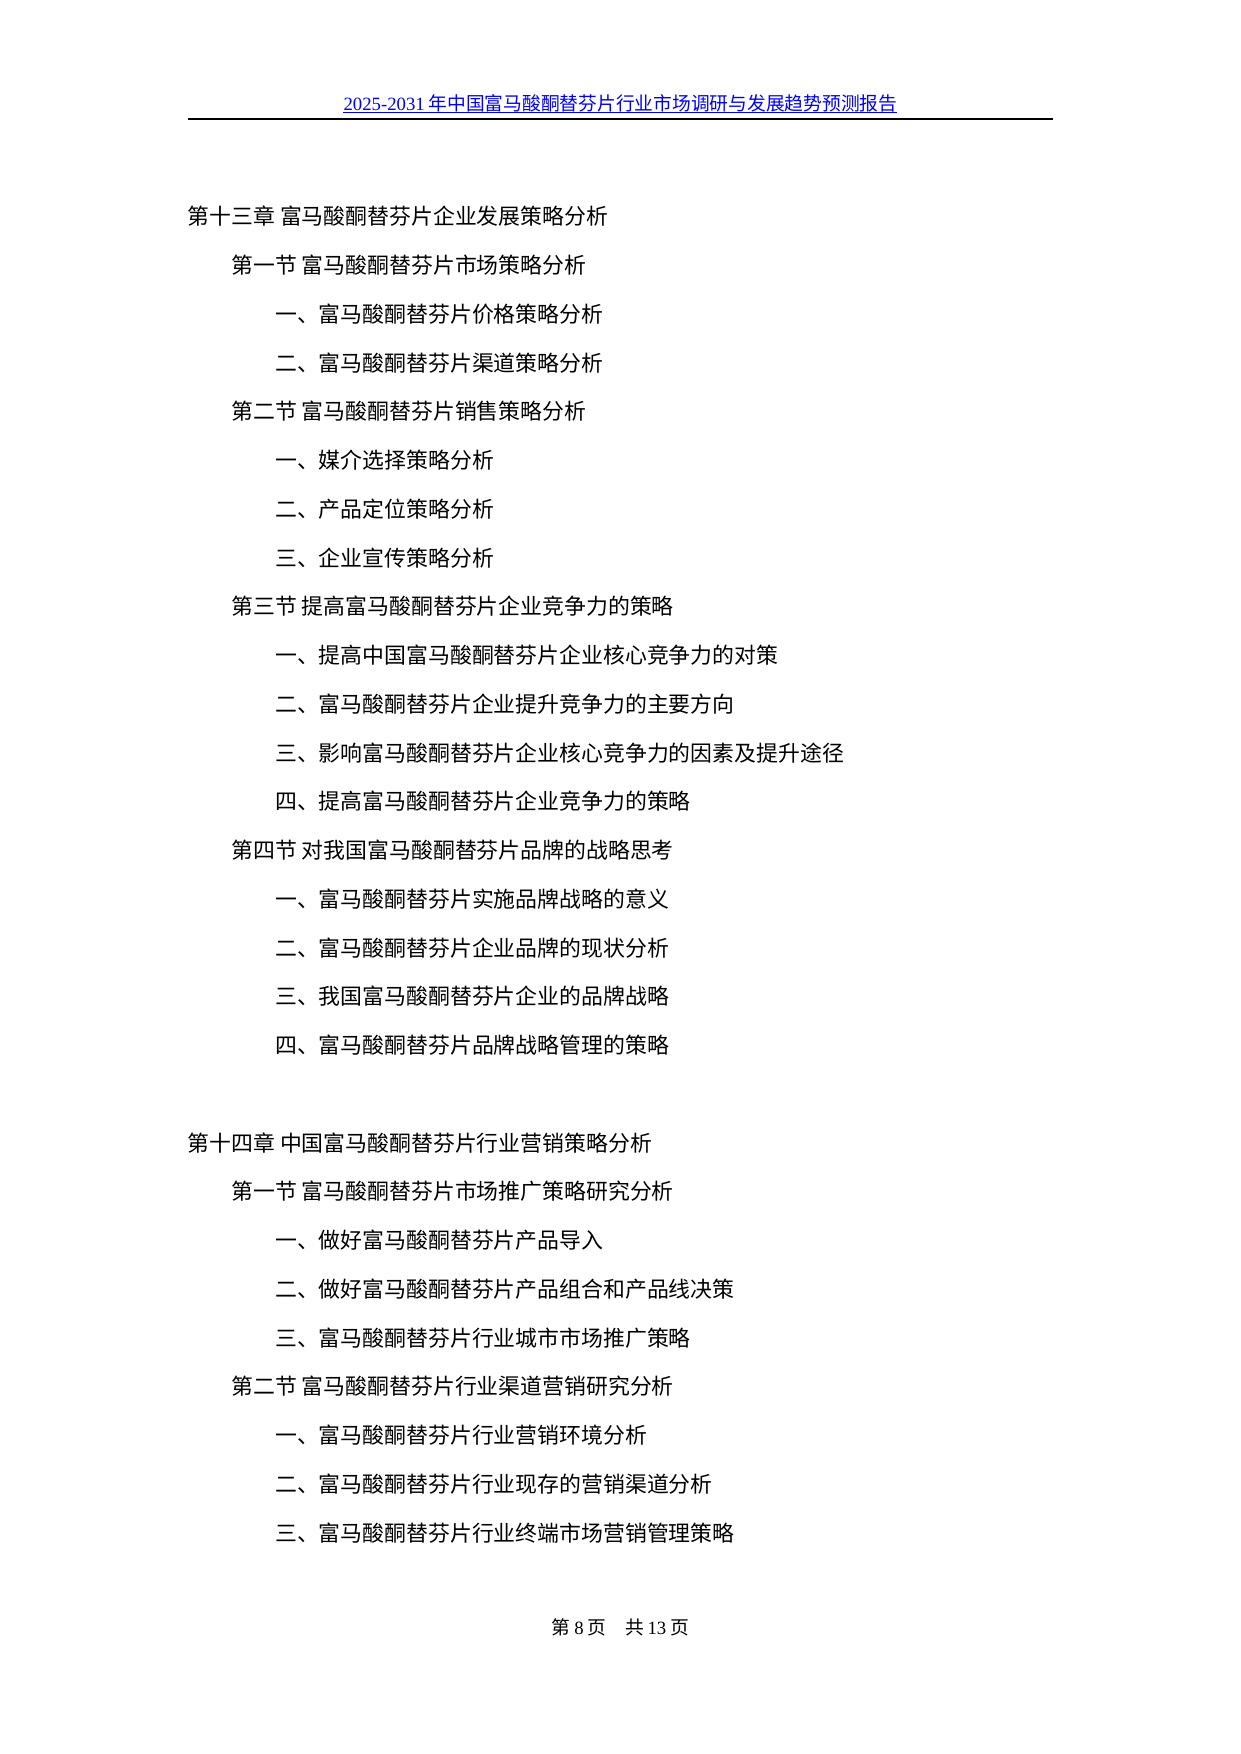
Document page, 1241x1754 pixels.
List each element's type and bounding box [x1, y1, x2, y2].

text [187, 150, 1053, 1548]
